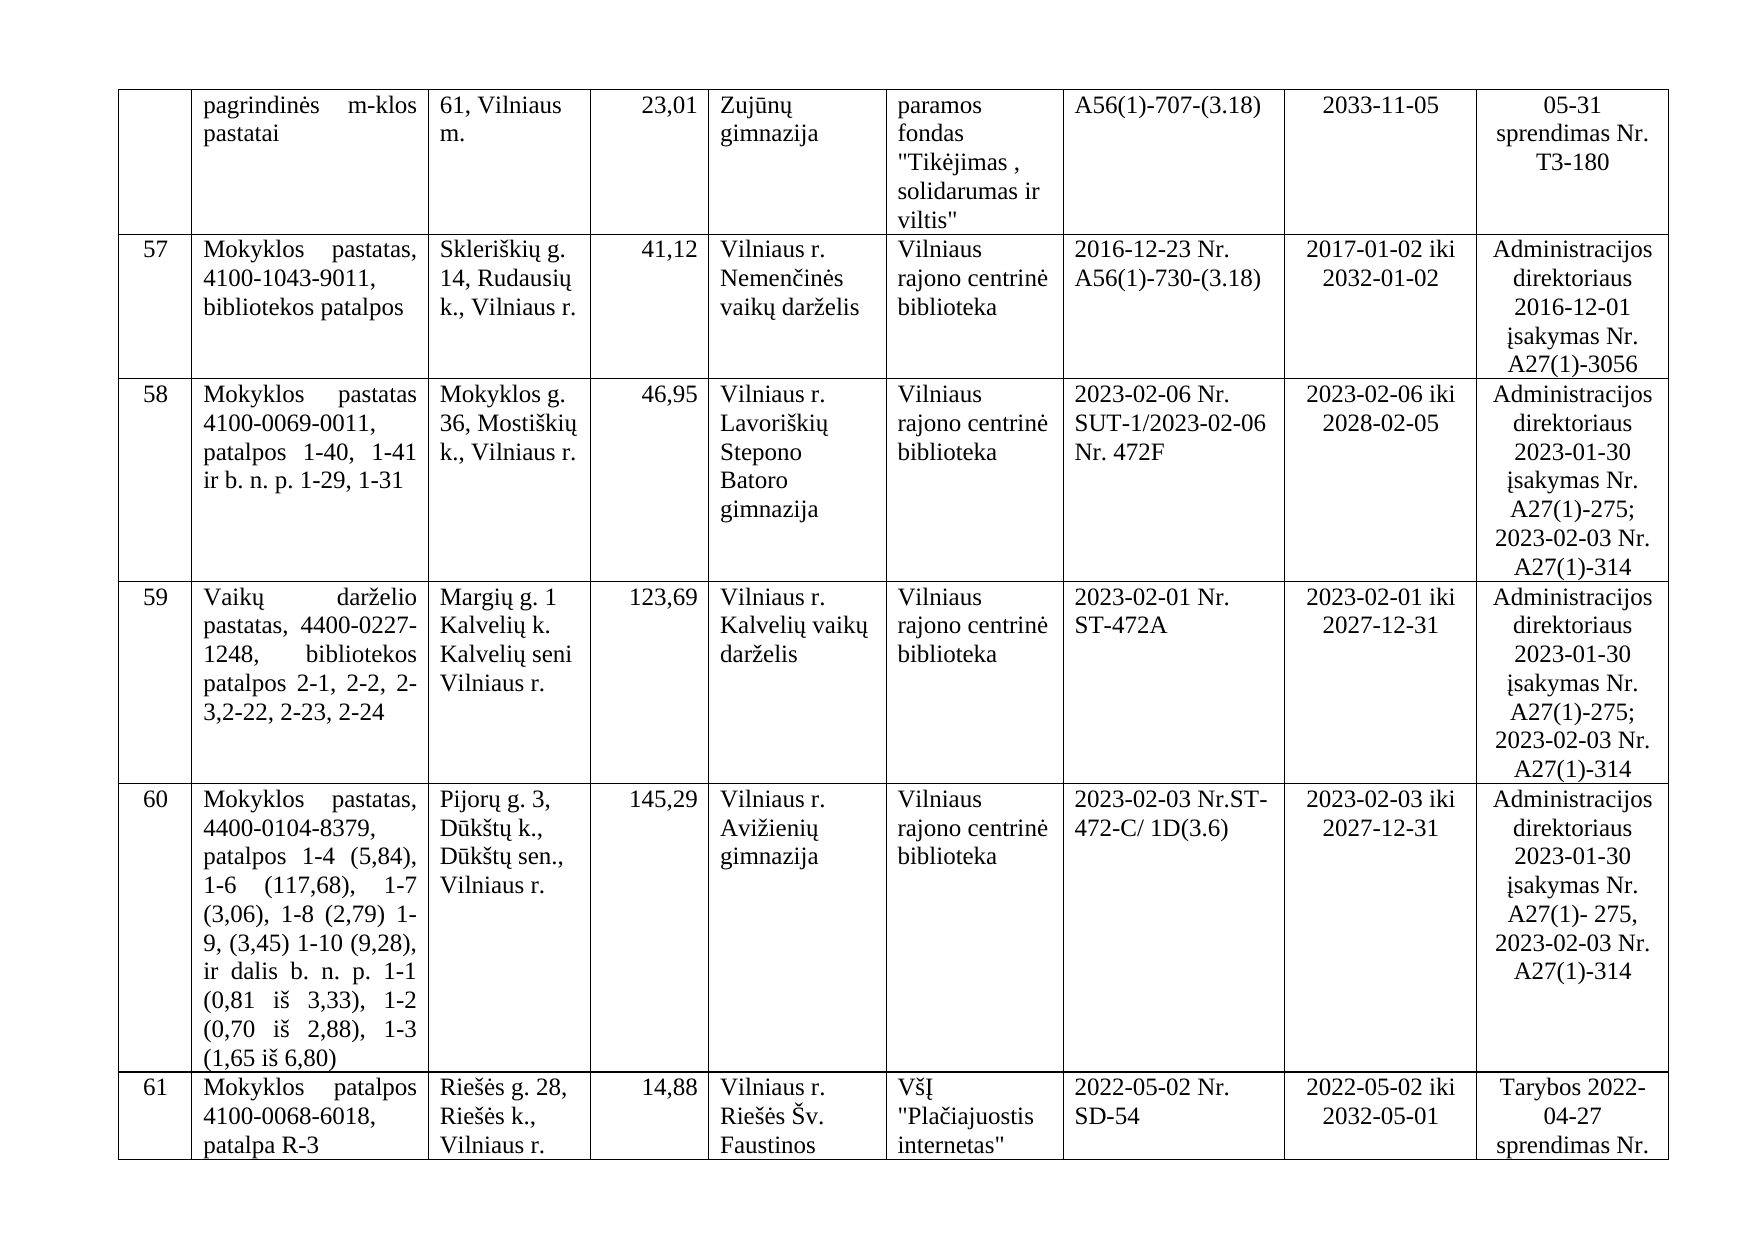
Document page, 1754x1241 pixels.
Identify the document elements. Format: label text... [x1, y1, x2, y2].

table_cell 190,96 23,01 [591, 90, 708, 233]
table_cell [887, 90, 1063, 233]
table_cell 59 [119, 582, 191, 783]
table_cell 2023-02-03 Nr.ST-472-C/ 1D(3.6) [1064, 784, 1284, 1071]
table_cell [709, 90, 886, 233]
table_cell Vilniaus rajono centrinė biblioteka [887, 784, 1063, 1071]
table_cell Margių g. 1 Kalvelių k. Kalvelių seni Vilniaus r. [429, 582, 590, 783]
table_cell 2023-02-06 iki 2028-02-05 [1285, 379, 1476, 581]
table_cell Vaikų darželio pastatas, 4400-0227-1248, bibliotekos patalpos 2-1, 2-2, 2-3,2-22, 2-23, 2-24 [192, 582, 428, 783]
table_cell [429, 90, 590, 233]
table_cell 2016-12-23 Nr. A56(1)-730-(3.18) [1064, 235, 1284, 378]
table_cell Mokyklos pastatas 4100-0069-0011, patalpos 1-40, 1-41 ir b. n. p. 1-29, 1-31 [192, 379, 428, 581]
table_cell Skleriškių g. 14, Rudausių k., Vilniaus r. [429, 235, 590, 378]
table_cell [1064, 90, 1284, 233]
table_cell 56 [119, 90, 191, 233]
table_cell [429, 1073, 590, 1159]
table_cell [709, 1073, 886, 1159]
table_cell 14,88 [591, 1073, 708, 1159]
table_cell Vilniaus r. Lavoriškių Stepono Batoro gimnazija [709, 379, 886, 581]
table_cell Administracijos direktoriaus 2016-12-01 įsakymas Nr. A27(1)-3056 [1477, 235, 1668, 378]
table_cell Mokyklos g. 36, Mostiškių k., Vilniaus r. [429, 379, 590, 581]
table_cell Administracijos direktoriaus 2023-01-30 įsakymas Nr. A27(1)- 275, 2023-02-03 Nr. A27(1)-314 [1477, 784, 1668, 1071]
table_cell 2023-02-01 Nr. ST-472A [1064, 582, 1284, 783]
table_cell 60 [119, 784, 191, 1071]
table_cell Mokyklos pastatas, 4100-1043-9011, bibliotekos patalpos [192, 235, 428, 378]
table_cell 41,12 [591, 235, 708, 378]
table_cell Vilniaus r. Avižienių gimnazija [709, 784, 886, 1071]
table_cell Vilniaus r. Nemenčinės vaikų darželis [709, 235, 886, 378]
table_cell 58 [119, 379, 191, 581]
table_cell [1477, 1073, 1668, 1159]
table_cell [1285, 90, 1476, 233]
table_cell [192, 1073, 428, 1159]
table_cell 123,69 [591, 582, 708, 783]
table_cell Administracijos direktoriaus 2023-01-30 įsakymas Nr. A27(1)-275; 2023-02-03 Nr. A27(1)-314 [1477, 582, 1668, 783]
table_cell 2023-02-06 Nr. SUT-1/2023-02-06 Nr. 472F [1064, 379, 1284, 581]
table_cell 46,95 [591, 379, 708, 581]
table_cell 2023-02-03 iki 2027-12-31 [1285, 784, 1476, 1071]
table_cell Pijorų g. 3, Dūkštų k., Dūkštų sen., Vilniaus r. [429, 784, 590, 1071]
table_cell 61 [119, 1073, 191, 1159]
table_cell 2017-01-02 iki 2032-01-02 [1285, 235, 1476, 378]
table_cell Vilniaus rajono centrinė biblioteka [887, 235, 1063, 378]
table_cell Vilniaus rajono centrinė biblioteka [887, 582, 1063, 783]
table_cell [1285, 1073, 1476, 1159]
table_cell Vilniaus rajono centrinė biblioteka [887, 379, 1063, 581]
table_cell 145,29 [591, 784, 708, 1071]
table_cell Administracijos direktoriaus 2023-01-30 įsakymas Nr. A27(1)-275; 2023-02-03 Nr. A27(1)-314 [1477, 379, 1668, 581]
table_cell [1064, 1073, 1284, 1159]
table_cell 2023-02-01 iki 2027-12-31 [1285, 582, 1476, 783]
table_cell 57 [119, 235, 191, 378]
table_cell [887, 1073, 1063, 1159]
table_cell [1477, 90, 1668, 233]
table_cell Vilniaus r. Kalvelių vaikų darželis [709, 582, 886, 783]
table_cell Mokyklos pastatas, 4400-0104-8379, patalpos 1-4 (5,84), 1-6 (117,68), 1-7 (3,06), 1-8 (2,79) 1-9, (3,45) 1-10 (9,28), ir dalis b. n. p. 1-1 (0,81 iš 3,33), 1-2 (0,70 iš 2,88), 1-3 (1,65 iš 6,80) [192, 784, 428, 1071]
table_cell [192, 90, 428, 233]
